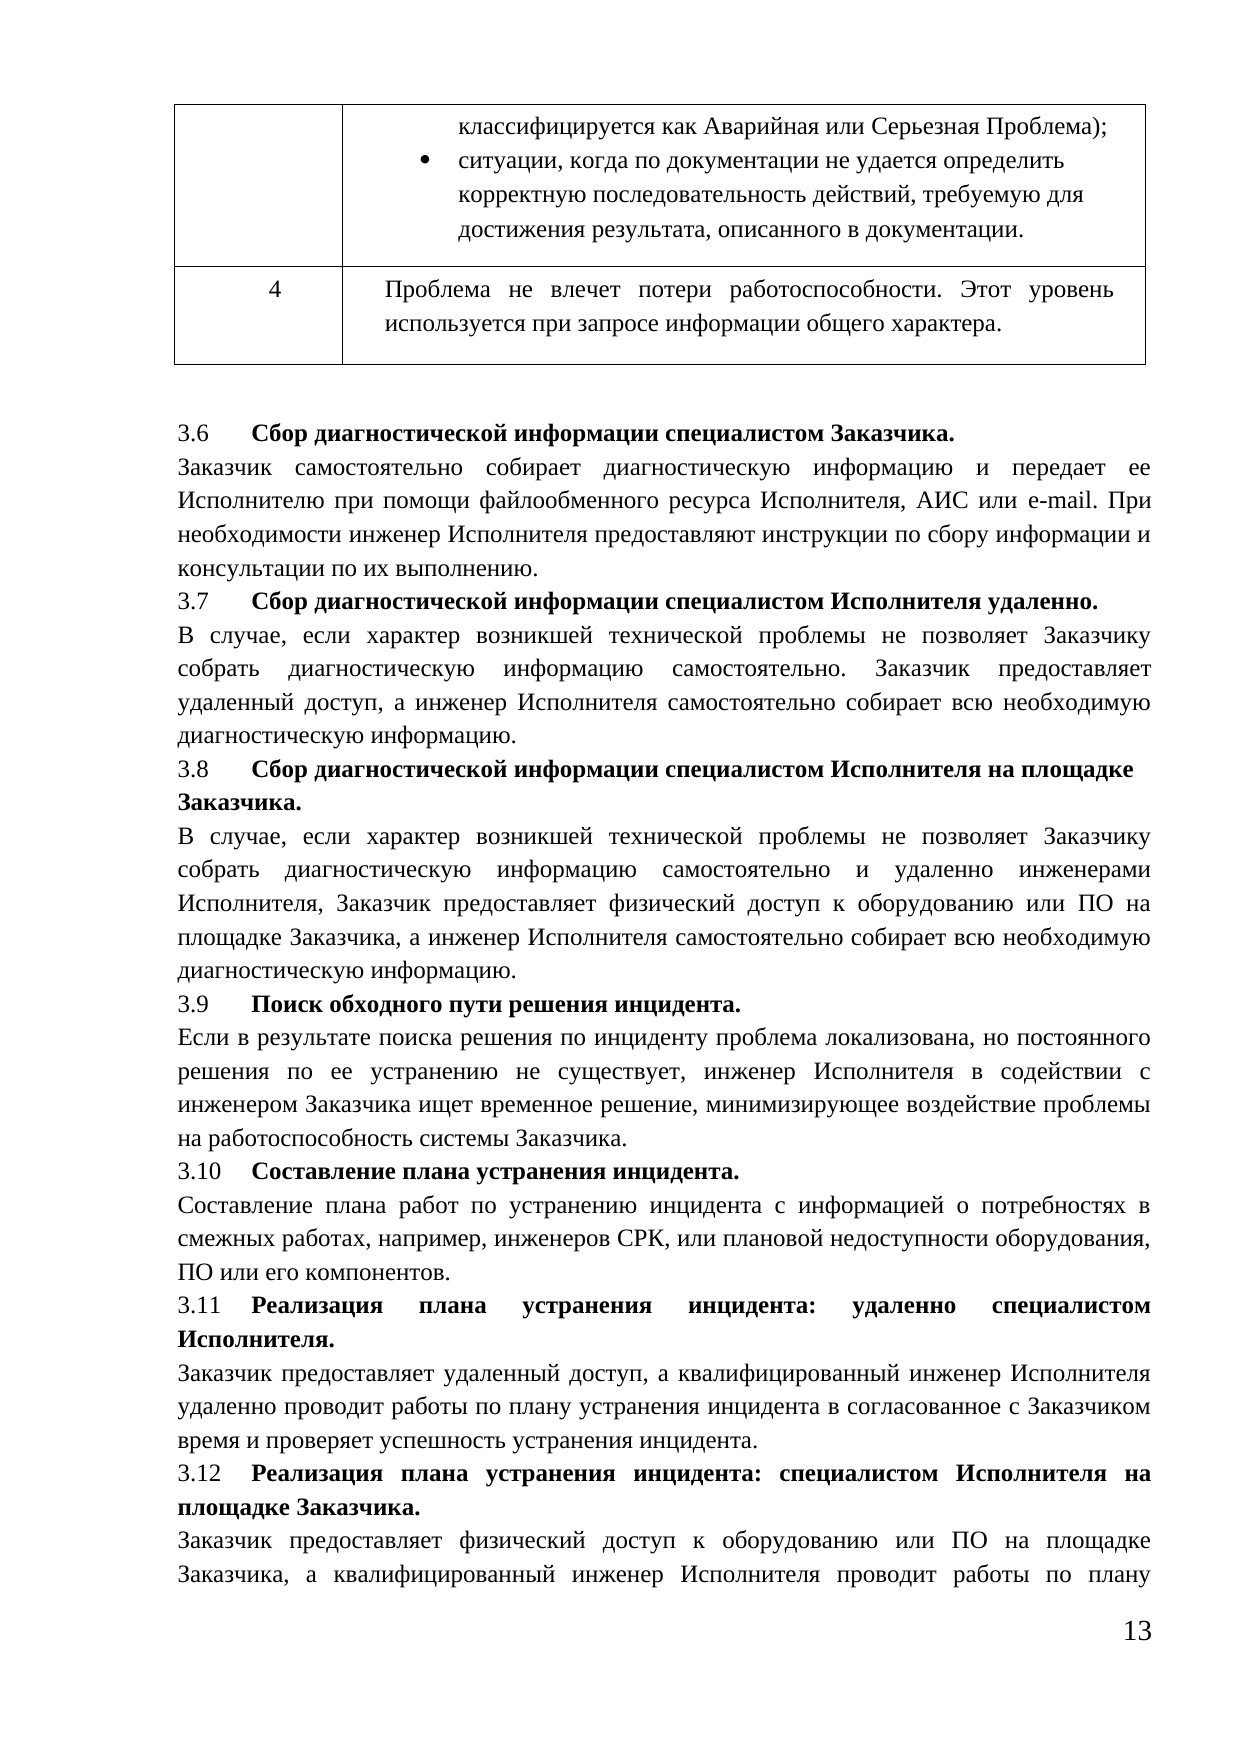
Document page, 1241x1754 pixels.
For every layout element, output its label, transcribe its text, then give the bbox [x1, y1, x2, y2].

table_cell 3 [175, 105, 342, 266]
table_cell Проблема не влечет потери работоспособности. Этот уровень используется при запросе информации общего характера. [343, 267, 1145, 364]
text Если в результате поиска решения по инциденту проблема локализована, но постоянного решения по ее устранению не существует, инженер Исполнителя в содействии с инженером Заказчика ищет временное решение, минимизирующее воздействие проблемы на работоспособность системы Заказчика. [177, 1022, 1152, 1152]
list Реализация плана устранения инцидента: удаленно специалистом Исполнителя. [177, 1291, 1152, 1353]
text Составление плана работ по устранению инцидента с информацией о потребностях в смежных работах, например, инженеров СРК, или плановой недоступности оборудования, ПО или его компонентов. [177, 1190, 1152, 1286]
text В случае, если характер возникшей технической проблемы не позволяет Заказчику собрать диагностическую информацию самостоятельно. Заказчик предоставляет удаленный доступ, а инженер Исполнителя самостоятельно собирает всю необходимую диагностическую информацию. [177, 620, 1152, 749]
list Сбор диагностической информации специалистом Заказчика. [177, 418, 1152, 447]
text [177, 1525, 1152, 1588]
table_cell 4 [175, 267, 342, 364]
text Заказчик самостоятельно собирает диагностическую информацию и передает ее Исполнителю при помощи файлообменного ресурса Исполнителя, АИС или e-mail. При необходимости инженер Исполнителя предоставляют инструкции по сбору информации и консультации по их выполнению. [177, 452, 1152, 581]
list Составление плана устранения инцидента. [177, 1156, 1152, 1185]
list Сбор диагностической информации специалистом Исполнителя удаленно. [177, 586, 1152, 615]
list Поиск обходного пути решения инцидента. [177, 989, 1152, 1017]
list Сбор диагностической информации специалистом Исполнителя на площадке Заказчика. [177, 754, 1152, 816]
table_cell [343, 105, 1145, 266]
text В случае, если характер возникшей технической проблемы не позволяет Заказчику собрать диагностическую информацию самостоятельно и удаленно инженерами Исполнителя, Заказчик предоставляет физический доступ к оборудованию или ПО на площадке Заказчика, а инженер Исполнителя самостоятельно собирает всю необходимую диагностическую информацию. [177, 821, 1152, 984]
text Заказчик предоставляет удаленный доступ, а квалифицированный инженер Исполнителя удаленно проводит работы по плану устранения инцидента в согласованное с Заказчиком время и проверяет успешность устранения инцидента. [177, 1358, 1152, 1453]
list Реализация плана устранения инцидента: специалистом Исполнителя на площадке Заказчика. [177, 1458, 1152, 1521]
